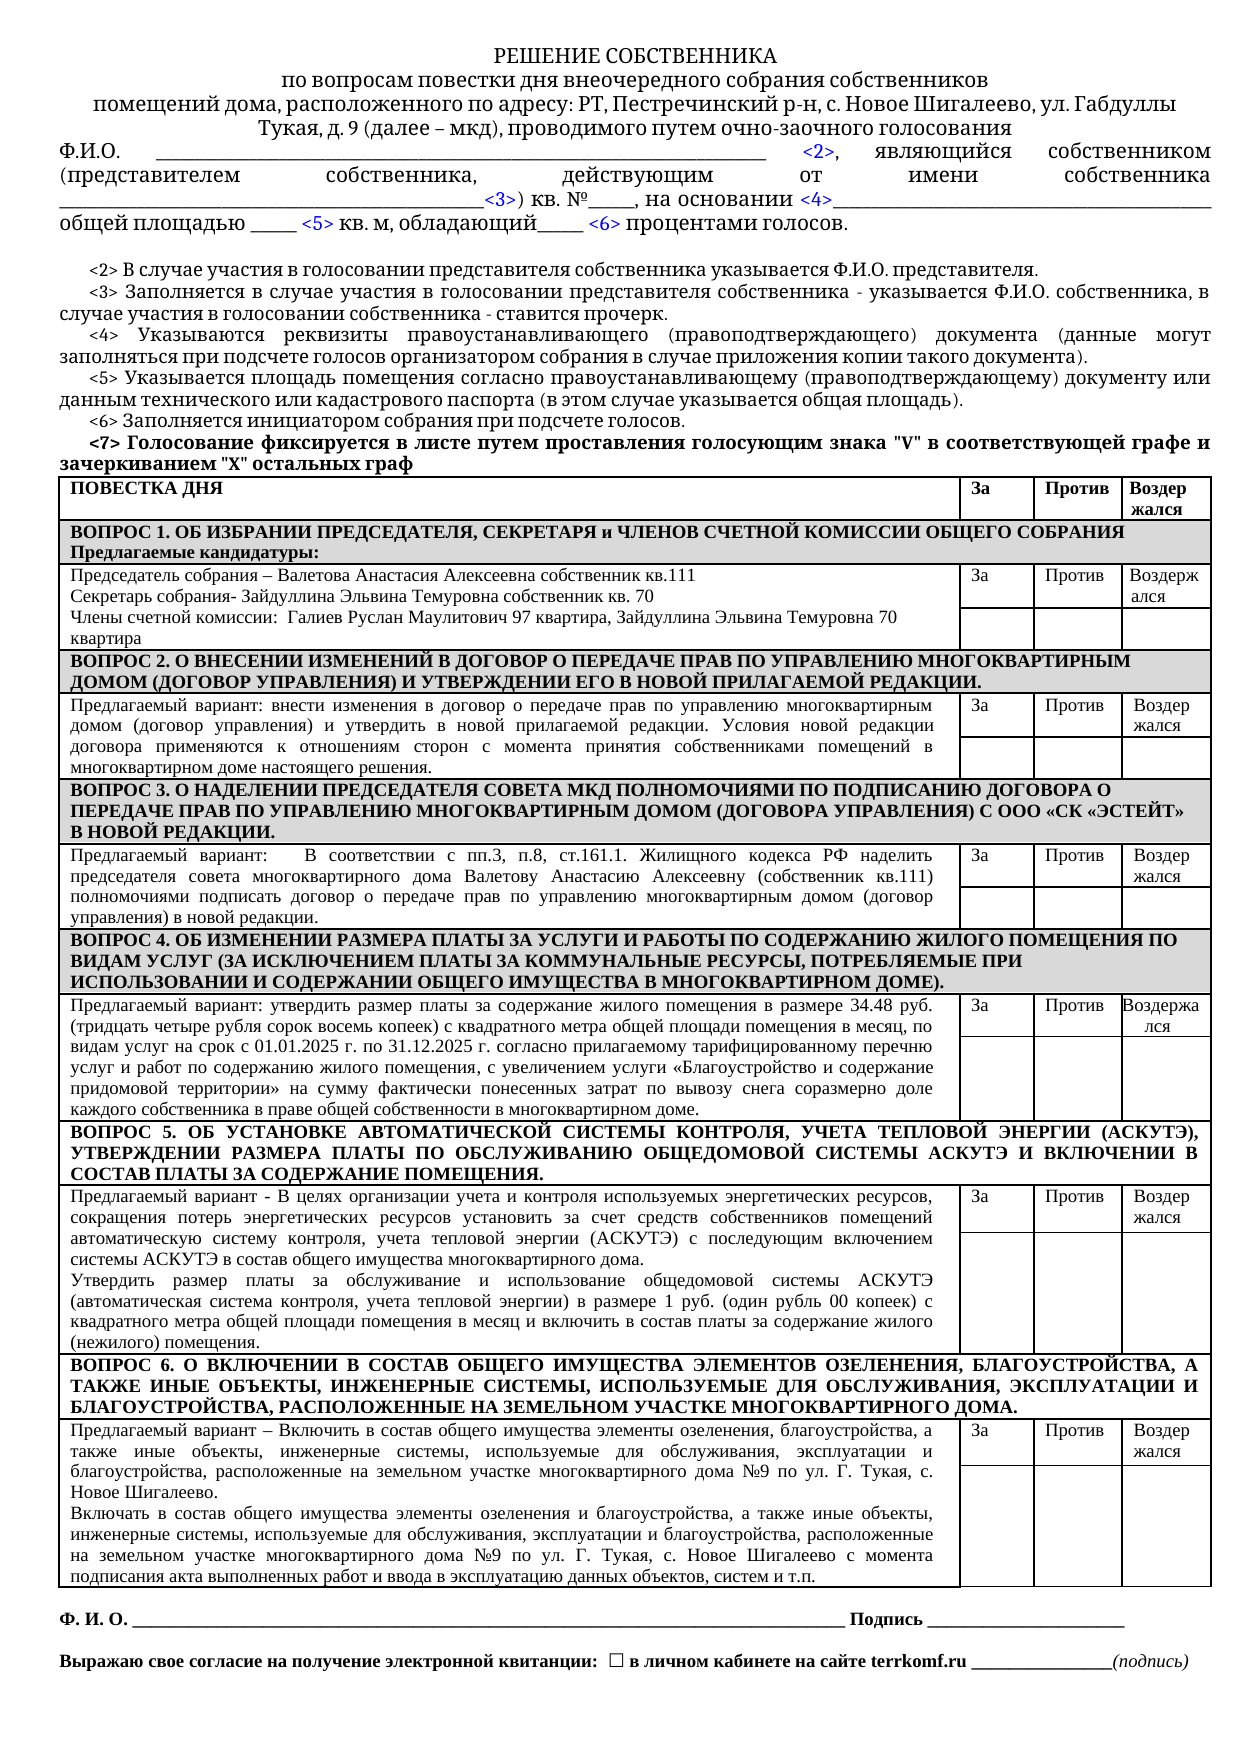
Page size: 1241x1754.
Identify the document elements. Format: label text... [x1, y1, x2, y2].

table_cell Предлагаемый вариант: внести изменения в договор о передаче прав по управлению многоквартирным домом (договор управления) и утвердить в новой прилагаемой редакции. Условия новой редакции договора применяются к отношениям сторон с момента принятия собственниками помещений в многоквартирном доме настоящего решения. [60, 694, 959, 778]
table_cell ВОПРОС 1. ОБ ИЗБРАНИИ ПРЕДСЕДАТЕЛЯ, СЕКРЕТАРЯ и ЧЛЕНОВ СЧЕТНОЙ КОМИССИИ ОБЩЕГО СОБРАНИЯ Предлагаемые кандидатуры: [60, 521, 1210, 563]
table_cell За [961, 694, 1033, 736]
table_header ПОВЕСТКА ДНЯ [60, 478, 959, 519]
text по вопросам повестки дня внеочередного собрания собственников [59, 68, 1211, 92]
table_cell Воздержался [1123, 694, 1210, 736]
table_cell Против [1035, 1186, 1121, 1232]
table_cell [1035, 1233, 1121, 1353]
text помещений дома, расположенного по адресу: РТ, Пестречинский р-н, с. Новое Шигалеево, ул. Габдуллы Тукая, д. 9 (далее – мкд), проводимого путем очно-заочного голосования [59, 92, 1211, 140]
table_cell [1123, 738, 1210, 778]
table_cell Председатель собрания – Валетова Анастасия Алексеевна собственник кв.111 Секретарь собрания- Зайдуллина Эльвина Темуровна собственник кв. 70 Члены счетной комиссии: Галиев Руслан Маулитович 97 квартира, Зайдуллина Эльвина Темуровна 70 квартира [60, 565, 959, 648]
text <5> Указывается площадь помещения согласно правоустанавливающему (правоподтверждающему) документу или данным технического или кадастрового паспорта (в этом случае указывается общая площадь). [59, 368, 1211, 411]
table_cell [1123, 1233, 1210, 1353]
table_cell Вопрос 6. О включении в состав общего имущества элементов озеленения, благоустройства, а также иные объекты, инженерные системы, используемые для обслуживания, эксплуатации и благоустройства, расположенные на земельном участке многоквартирного дома. [60, 1355, 1210, 1417]
table_header Против [1035, 478, 1121, 519]
table_cell Предлагаемый вариант: В соответствии с пп.3, п.8, ст.161.1. Жилищного кодекса РФ наделить председателя совета многоквартирного дома Валетову Анастасию Алексеевну (собственник кв.111) полномочиями подписать договор о передаче прав по управлению многоквартирным домом (договор управления) в новой редакции. [60, 845, 959, 928]
table_cell Воздержался [1123, 1186, 1210, 1232]
table_cell [1123, 1466, 1210, 1586]
text Выражаю свое согласие на получение электронной квитанции: ☐ в личном кабинете на сайте terrkomf.ru _______________(подпись) [59, 1651, 1197, 1672]
table_cell Воздержался [1123, 845, 1210, 886]
text РЕШЕНИЕ СОБСТВЕННИКА [59, 44, 1211, 68]
table_header Воздержался [1123, 478, 1210, 519]
table_cell [961, 888, 1033, 928]
text <2> В случае участия в голосовании представителя собственника указывается Ф.И.О. представителя. [59, 260, 1211, 281]
table_cell За [961, 845, 1033, 886]
table_cell [1035, 609, 1121, 648]
table_cell [1035, 1466, 1121, 1586]
table_cell [1035, 738, 1121, 778]
table_cell Против [1035, 995, 1121, 1036]
table_cell Вопрос 4. ОБ ИЗМЕНЕНИИ РАЗМЕРА ПЛАТЫ ЗА УСЛУГИ И РАБОТЫ ПО СОДЕРЖАНИЮ ЖИЛОГО ПОМЕЩЕНИЯ ПО ВИДАМ УСЛУГ (ЗА ИСКЛЮЧЕНИЕМ ПЛАТЫ ЗА КОММУНАЛЬНЫЕ РЕСУРСЫ, ПОТРЕБЛЯЕМЫЕ ПРИ ИСПОЛЬЗОВАНИИ И СОДЕРЖАНИИ ОБЩЕГО ИМУЩЕСТВА В МНОГОКВАРТИРНОМ ДОМЕ). [60, 930, 1210, 992]
table_cell За [961, 995, 1033, 1036]
table_cell Против [1035, 845, 1121, 886]
table_cell Предлагаемый вариант: утвердить размер платы за содержание жилого помещения в размере 34.48 руб. (тридцать четыре рубля сорок восемь копеек) с квадратного метра общей площади помещения в месяц, по видам услуг на срок с 01.01.2025 г. по 31.12.2025 г. согласно прилагаемому тарифицированному перечню услуг и работ по содержанию жилого помещения, с увеличением услуги «Благоустройство и содержание придомовой территории» на сумму фактически понесенных затрат по вывозу снега соразмерно доле каждого собственника в праве общей собственности в многоквартирном доме. [60, 995, 959, 1119]
table_cell Вопрос 5. ОБ УСТАНОВКЕ АВТОМАТИЧЕСКОЙ СИСТЕМЫ КОНТРОЛЯ, УЧЕТА ТЕПЛОВОЙ ЭНЕРГИИ (АСКУТЭ), УТВЕРЖДЕНИИ РАЗМЕРА ПЛАТЫ ПО ОБСЛУЖИВАНИЮ ОБЩЕДОМОВОЙ СИСТЕМЫ АСКУТЭ И ВКЛЮЧЕНИИ В СОСТАВ ПЛАТЫ ЗА СОДЕРЖАНИЕ ПОМЕЩЕНИЯ. [60, 1122, 1210, 1184]
table_cell Против [1035, 565, 1121, 607]
table_cell Предлагаемый вариант - В целях организации учета и контроля используемых энергетических ресурсов, сокращения потерь энергетических ресурсов установить за счет средств собственников помещений автоматическую систему контроля, учета тепловой энергии (АСКУТЭ) с последующим включением системы АСКУТЭ в состав общего имущества многоквартирного дома. Утвердить размер платы за обслуживание и использование общедомовой системы АСКУТЭ (автоматическая система контроля, учета тепловой энергии) в размере 1 руб. (один рубль 00 копеек) с квадратного метра общей площади помещения в месяц и включить в состав платы за содержание жилого (нежилого) помещения. [60, 1186, 959, 1353]
table_cell [1035, 1037, 1121, 1119]
table_cell За [961, 1420, 1033, 1465]
table_cell Против [1035, 1420, 1121, 1465]
table_cell Воздержался [1123, 565, 1210, 607]
table_cell ВОПРОС 2. О ВНЕСЕНИИ ИЗМЕНЕНИЙ В ДОГОВОР О ПЕРЕДАЧЕ ПРАВ ПО УПРАВЛЕНИЮ МНОГОКВАРТИРНЫМ ДОМОМ (ДОГОВОР УПРАВЛЕНИЯ) И УТВЕРЖДЕНИИ ЕГО В НОВОЙ ПРИЛАГАЕМОЙ РЕДАКЦИИ. [60, 651, 1210, 692]
table_cell ВОПРОС 3. О НАДЕЛЕНИИ ПРЕДСЕДАТЕЛЯ СОВЕТА МКД ПОЛНОМОЧИЯМИ ПО ПОДПИСАНИЮ ДОГОВОРА О ПЕРЕДАЧЕ ПРАВ ПО УПРАВЛЕНИЮ МНОГОКВАРТИРНЫМ ДОМОМ (ДОГОВОРА УПРАВЛЕНИЯ) С ООО «СК «ЭСТЕЙТ» В НОВОЙ РЕДАКЦИИ. [60, 780, 1210, 842]
table_cell Воздержался [1123, 995, 1210, 1036]
table_cell [961, 1233, 1033, 1353]
table_cell [1123, 888, 1210, 928]
text <3> Заполняется в случае участия в голосовании представителя собственника - указывается Ф.И.О. собственника, в случае участия в голосовании собственника - ставится прочерк. [59, 281, 1211, 324]
text <6> Заполняется инициатором собрания при подсчете голосов. [59, 411, 1211, 432]
table_cell Предлагаемый вариант – Включить в состав общего имущества элементы озеленения, благоустройства, а также иные объекты, инженерные системы, используемые для обслуживания, эксплуатации и благоустройства, расположенные на земельном участке многоквартирного дома №9 по ул. Г. Тукая, с. Новое Шигалеево. Включать в состав общего имущества элементы озеленения и благоустройства, а также иные объекты, инженерные системы, используемые для обслуживания, эксплуатации и благоустройства, расположенные на земельном участке многоквартирного дома №9 по ул. Г. Тукая, с. Новое Шигалеево с момента подписания акта выполненных работ и ввода в эксплуатацию данных объектов, систем и т.п. [60, 1420, 959, 1586]
table_cell [961, 609, 1033, 648]
table_cell [961, 1037, 1033, 1119]
table_cell Воздержался [1123, 1420, 1210, 1465]
table_cell За [961, 1186, 1033, 1232]
table_cell За [961, 565, 1033, 607]
table_cell [1123, 1037, 1210, 1119]
table_cell [961, 1466, 1033, 1586]
table_cell [1123, 609, 1210, 648]
text <7> Голосование фиксируется в листе путем проставления голосующим знака "V" в соответствующей графе и зачеркиванием "X" остальных граф [59, 432, 1211, 476]
text Ф.И.О. _______________________________________________________________________________ <2>, являющийся собственником (представителем собственника, действующим от имени собственника _______________________________________________________<3>) кв. №______, на основании <4>_________________________________________________ общей площадью ______ <5> кв. м, обладающий______ <6> процентами голосов. [59, 140, 1211, 236]
table_cell [961, 738, 1033, 778]
table_cell Против [1035, 694, 1121, 736]
table_cell [1035, 888, 1121, 928]
text Ф. И. О. ____________________________________________________________________________ Подпись _____________________ [59, 1609, 1197, 1630]
text <4> Указываются реквизиты правоустанавливающего (правоподтверждающего) документа (данные могут заполняться при подсчете голосов организатором собрания в случае приложения копии такого документа). [59, 324, 1211, 368]
table_header За [961, 478, 1033, 519]
